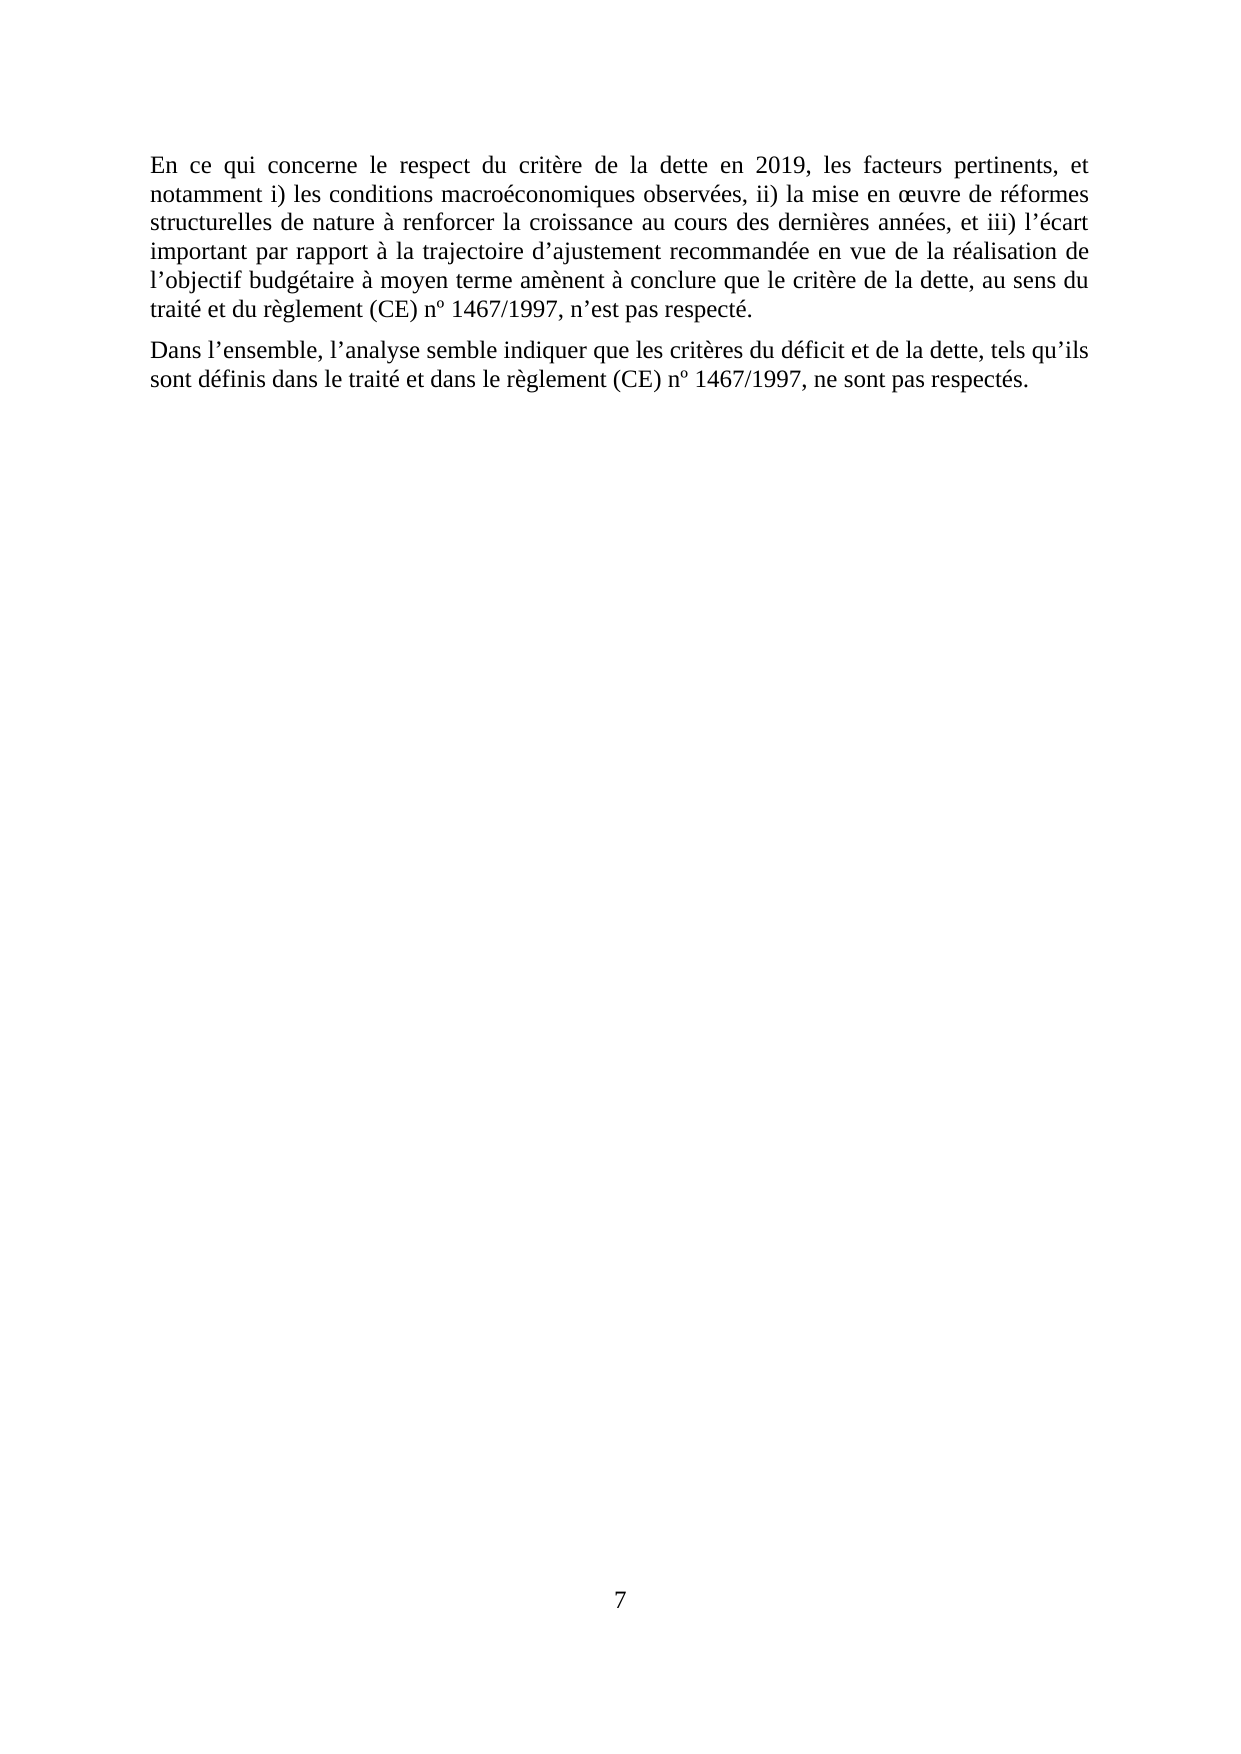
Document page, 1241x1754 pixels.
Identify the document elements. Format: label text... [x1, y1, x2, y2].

text Dans l’ensemble, l’analyse semble indiquer que les critères du déficit et de la dette, tels qu’ils sont définis dans le traité et dans le règlement (CE) nº 1467/1997, ne sont pas respectés. [150, 335, 1090, 392]
text En ce qui concerne le respect du critère de la dette en 2019, les facteurs pertinents, et notamment i) les conditions macroéconomiques observées, ii) la mise en œuvre de réformes structurelles de nature à renforcer la croissance au cours des dernières années, et iii) l’écart important par rapport à la trajectoire d’ajustement recommandée en vue de la réalisation de l’objectif budgétaire à moyen terme amènent à conclure que le critère de la dette, au sens du traité et du règlement (CE) nº 1467/1997, n’est pas respecté. [150, 150, 1090, 322]
